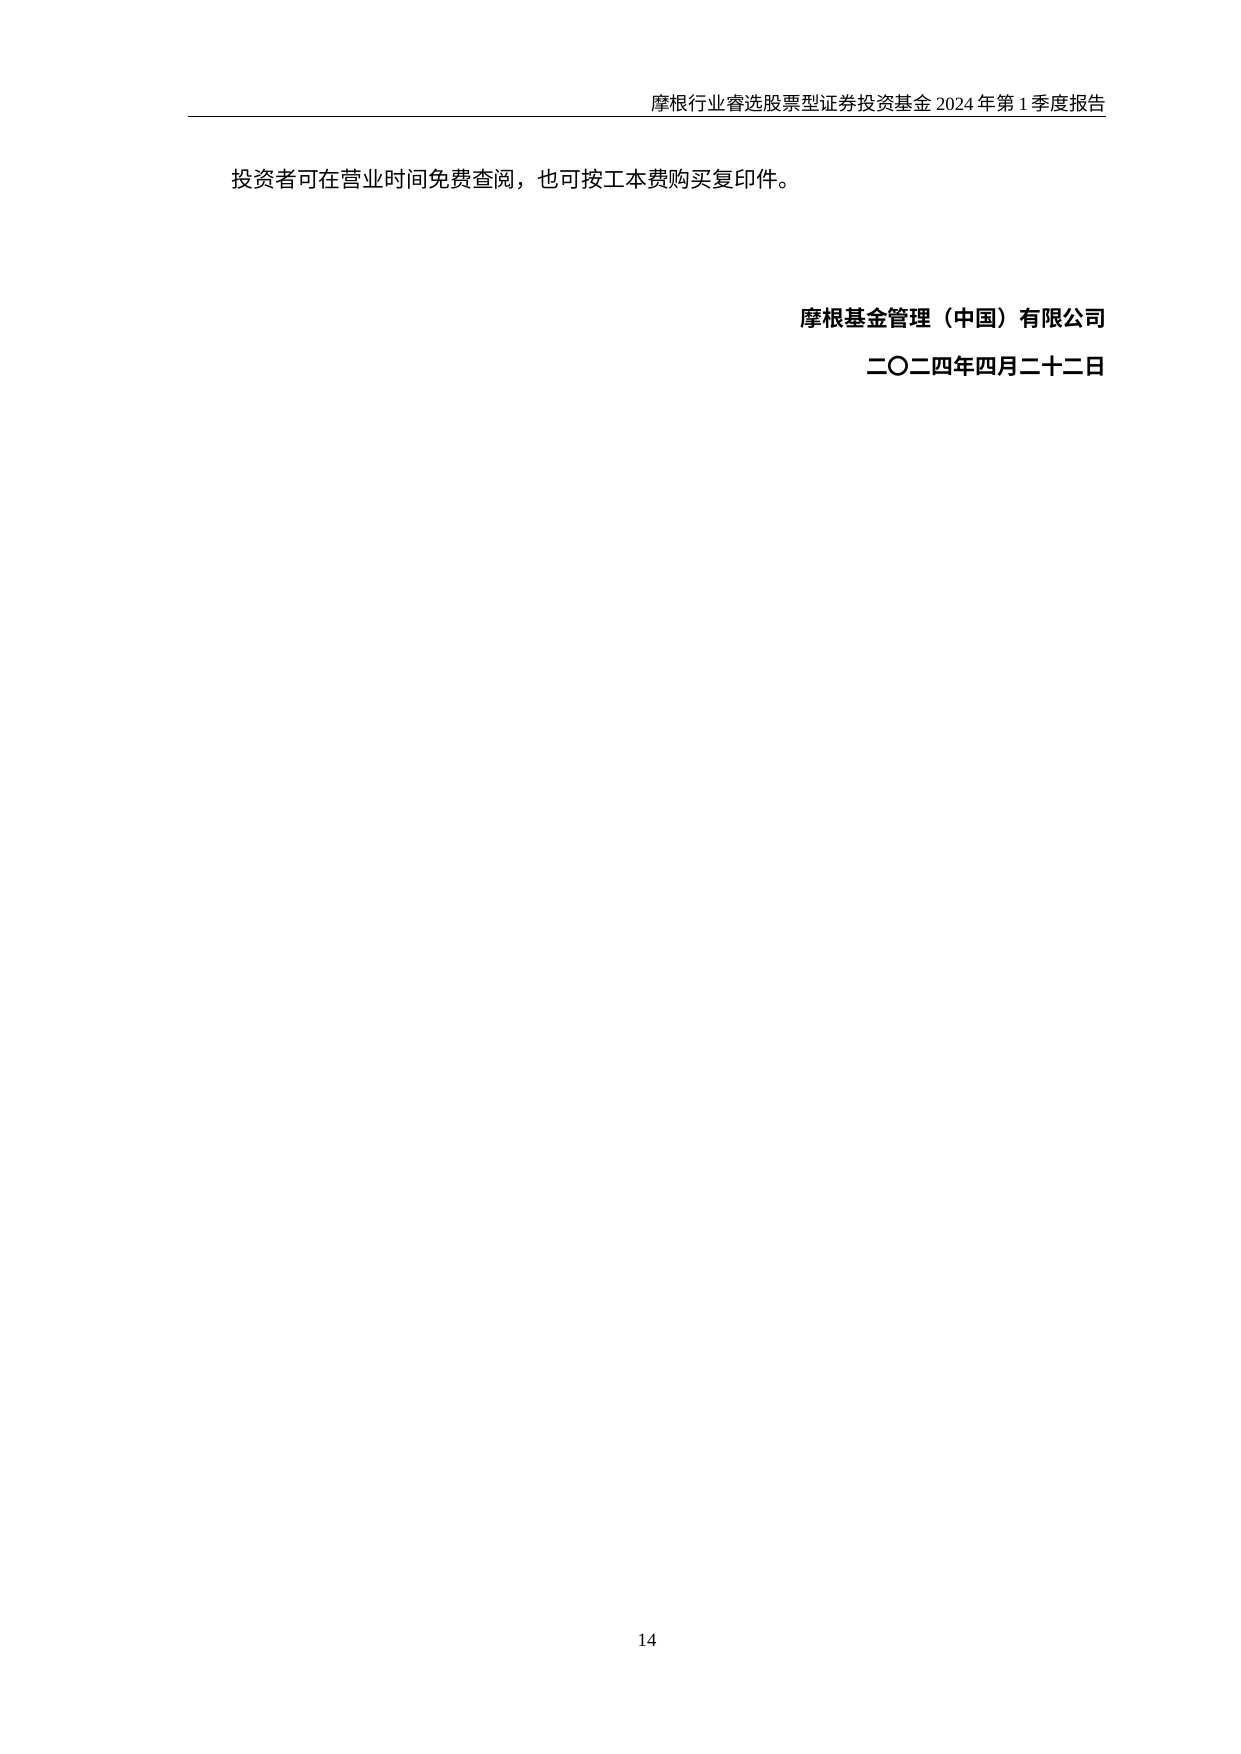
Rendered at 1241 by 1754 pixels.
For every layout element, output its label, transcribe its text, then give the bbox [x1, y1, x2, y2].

text 摩根基金管理（中国）有限公司 [187, 301, 1106, 333]
text 投资者可在营业时间免费查阅，也可按工本费购买复印件。 [187, 162, 1106, 194]
text 二〇二四年四月二十二日 [187, 349, 1106, 381]
